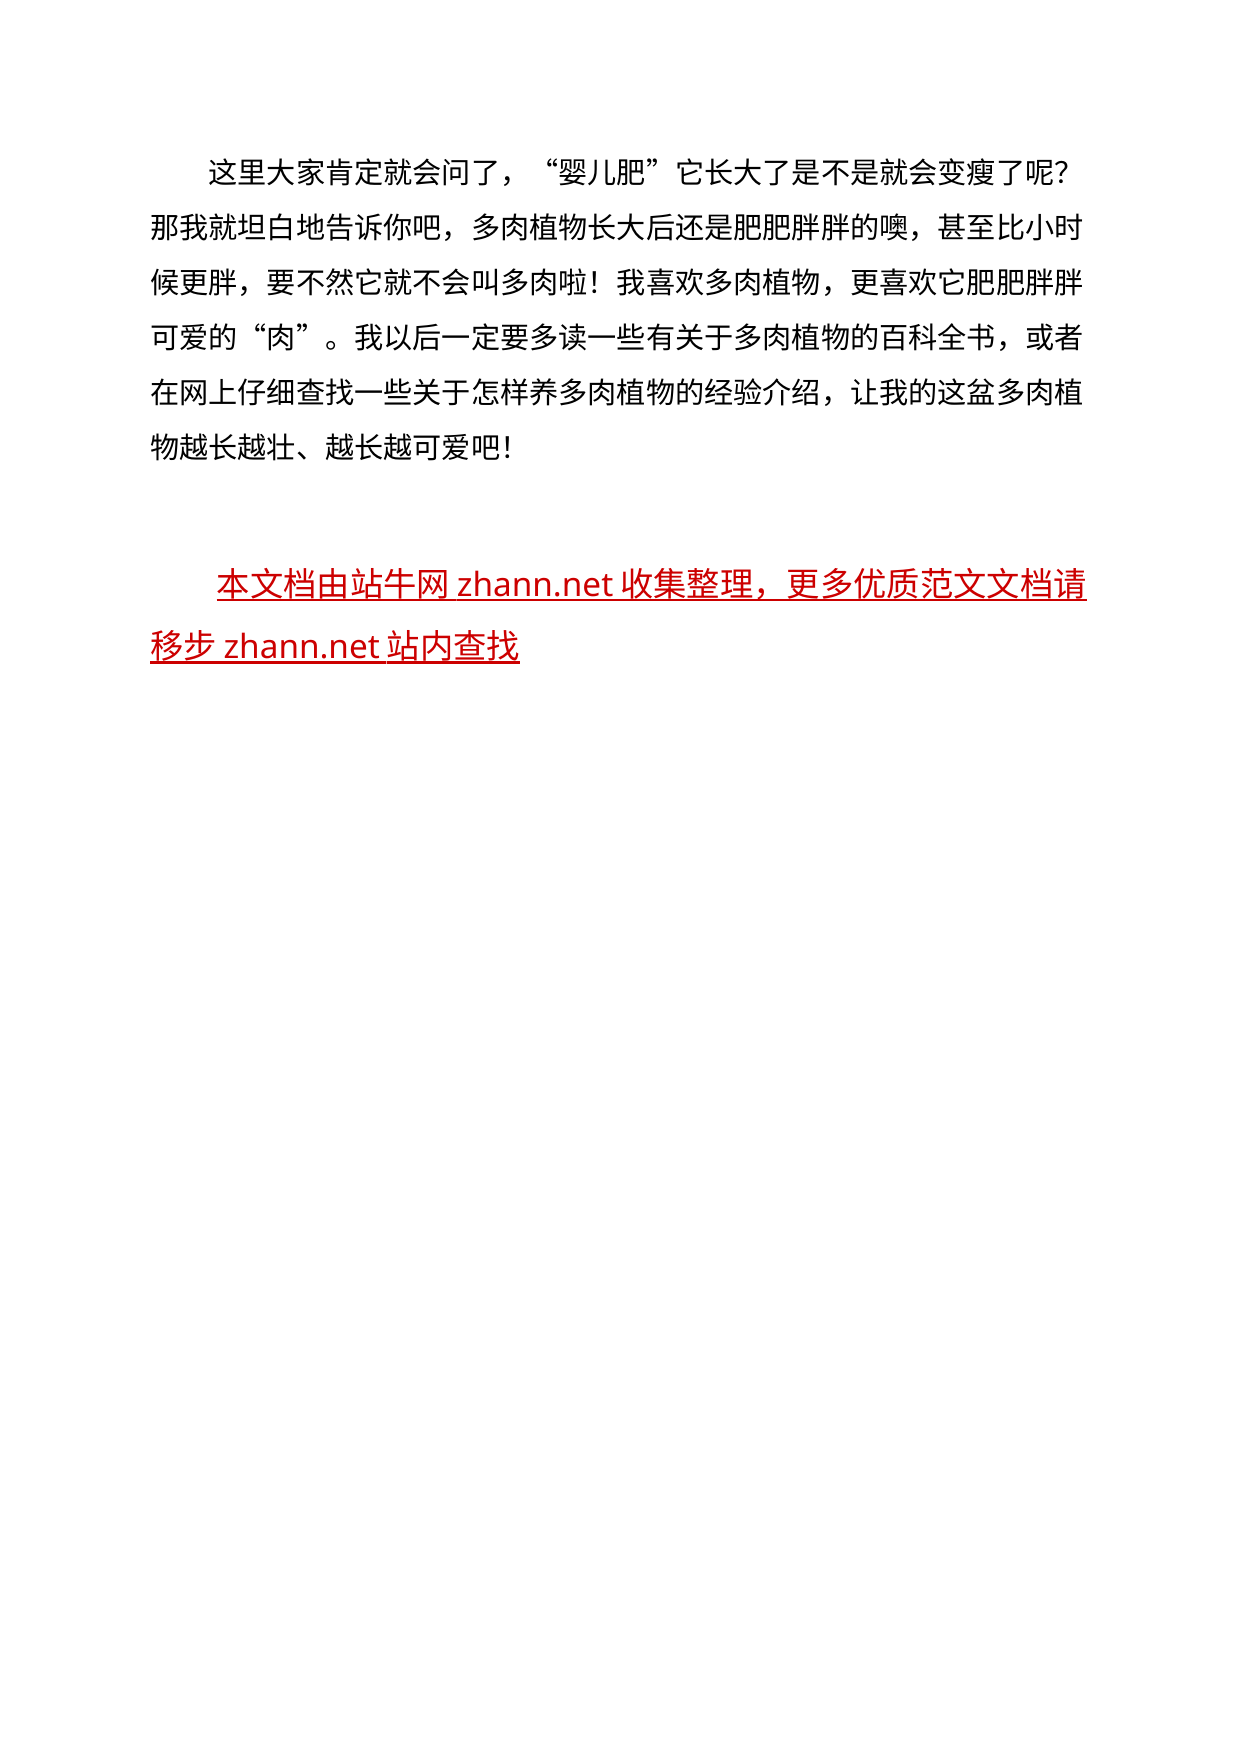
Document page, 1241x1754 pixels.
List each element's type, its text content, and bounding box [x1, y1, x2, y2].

text 本文档由站牛网zhann.net收集整理，更多优质范文文档请移步zhann.net站内查找 [150, 557, 1090, 669]
text 这里大家肯定就会问了，“婴儿肥”它长大了是不是就会变瘦了呢？那我就坦白地告诉你吧，多肉植物长大后还是肥肥胖胖的噢，甚至比小时候更胖，要不然它就不会叫多肉啦！我喜欢多肉植物，更喜欢它肥肥胖胖可爱的“肉”。我以后一定要多读一些有关于多肉植物的百科全书，或者在网上仔细查找一些关于怎样养多肉植物的经验介绍，让我的这盆多肉植物越长越壮、越长越可爱吧！ [150, 150, 1090, 467]
